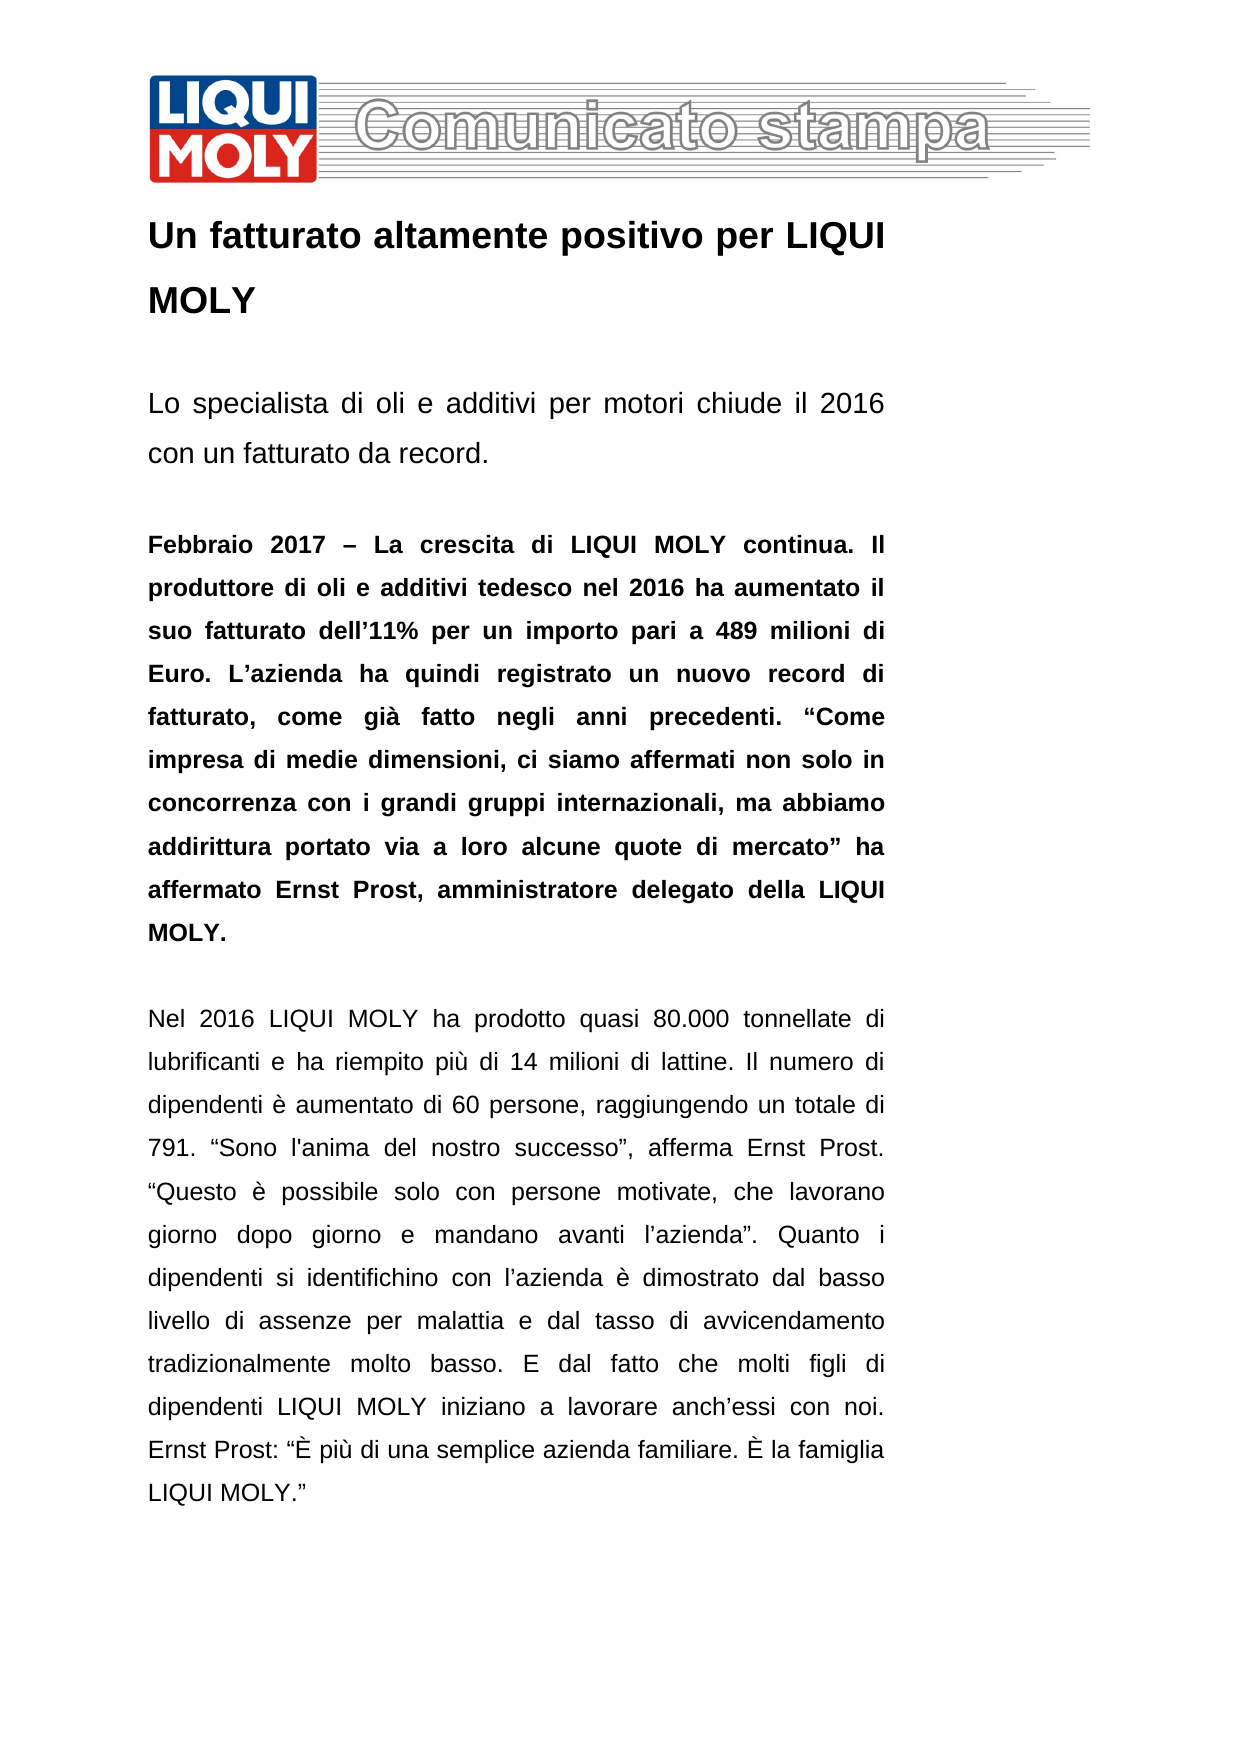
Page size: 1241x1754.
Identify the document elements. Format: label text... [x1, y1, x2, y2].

text Nel 2016 LIQUI MOLY ha prodotto quasi 80.000 tonnellate di lubrificanti e ha riempito più di 14 milioni di lattine. Il numero di dipendenti è aumentato di 60 persone, raggiungendo un totale di 791. “Sono l'anima del nostro successo”, afferma Ernst Prost. “Questo è possibile solo con persone motivate, che lavorano giorno dopo giorno e mandano avanti l’azienda”. Quanto i dipendenti si identifichino con l’azienda è dimostrato dal basso livello di assenze per malattia e dal tasso di avvicendamento tradizionalmente molto basso. E dal fatto che molti figli di dipendenti LIQUI MOLY iniziano a lavorare anch’essi con noi. Ernst Prost: “È più di una semplice azienda familiare. È la famiglia LIQUI MOLY.” [148, 1004, 886, 1507]
text Un fatturato altamente positivo per LIQUI MOLY [148, 213, 886, 321]
text Febbraio 2017 – La crescita di LIQUI MOLY continua. Il produttore di oli e additivi tedesco nel 2016 ha aumentato il suo fatturato dell’11% per un importo pari a 489 milioni di Euro. L’azienda ha quindi registrato un nuovo record di fatturato, come già fatto negli anni precedenti. “Come impresa di medie dimensioni, ci siamo affermati non solo in concorrenza con i grandi gruppi internazionali, ma abbiamo addirittura portato via a loro alcune quote di mercato” ha affermato Ernst Prost, amministratore delegato della LIQUI MOLY. [148, 530, 886, 947]
picture [147, 73, 1090, 185]
text Lo specialista di oli e additivi per motori chiude il 2016 con un fatturato da record. [148, 386, 886, 470]
